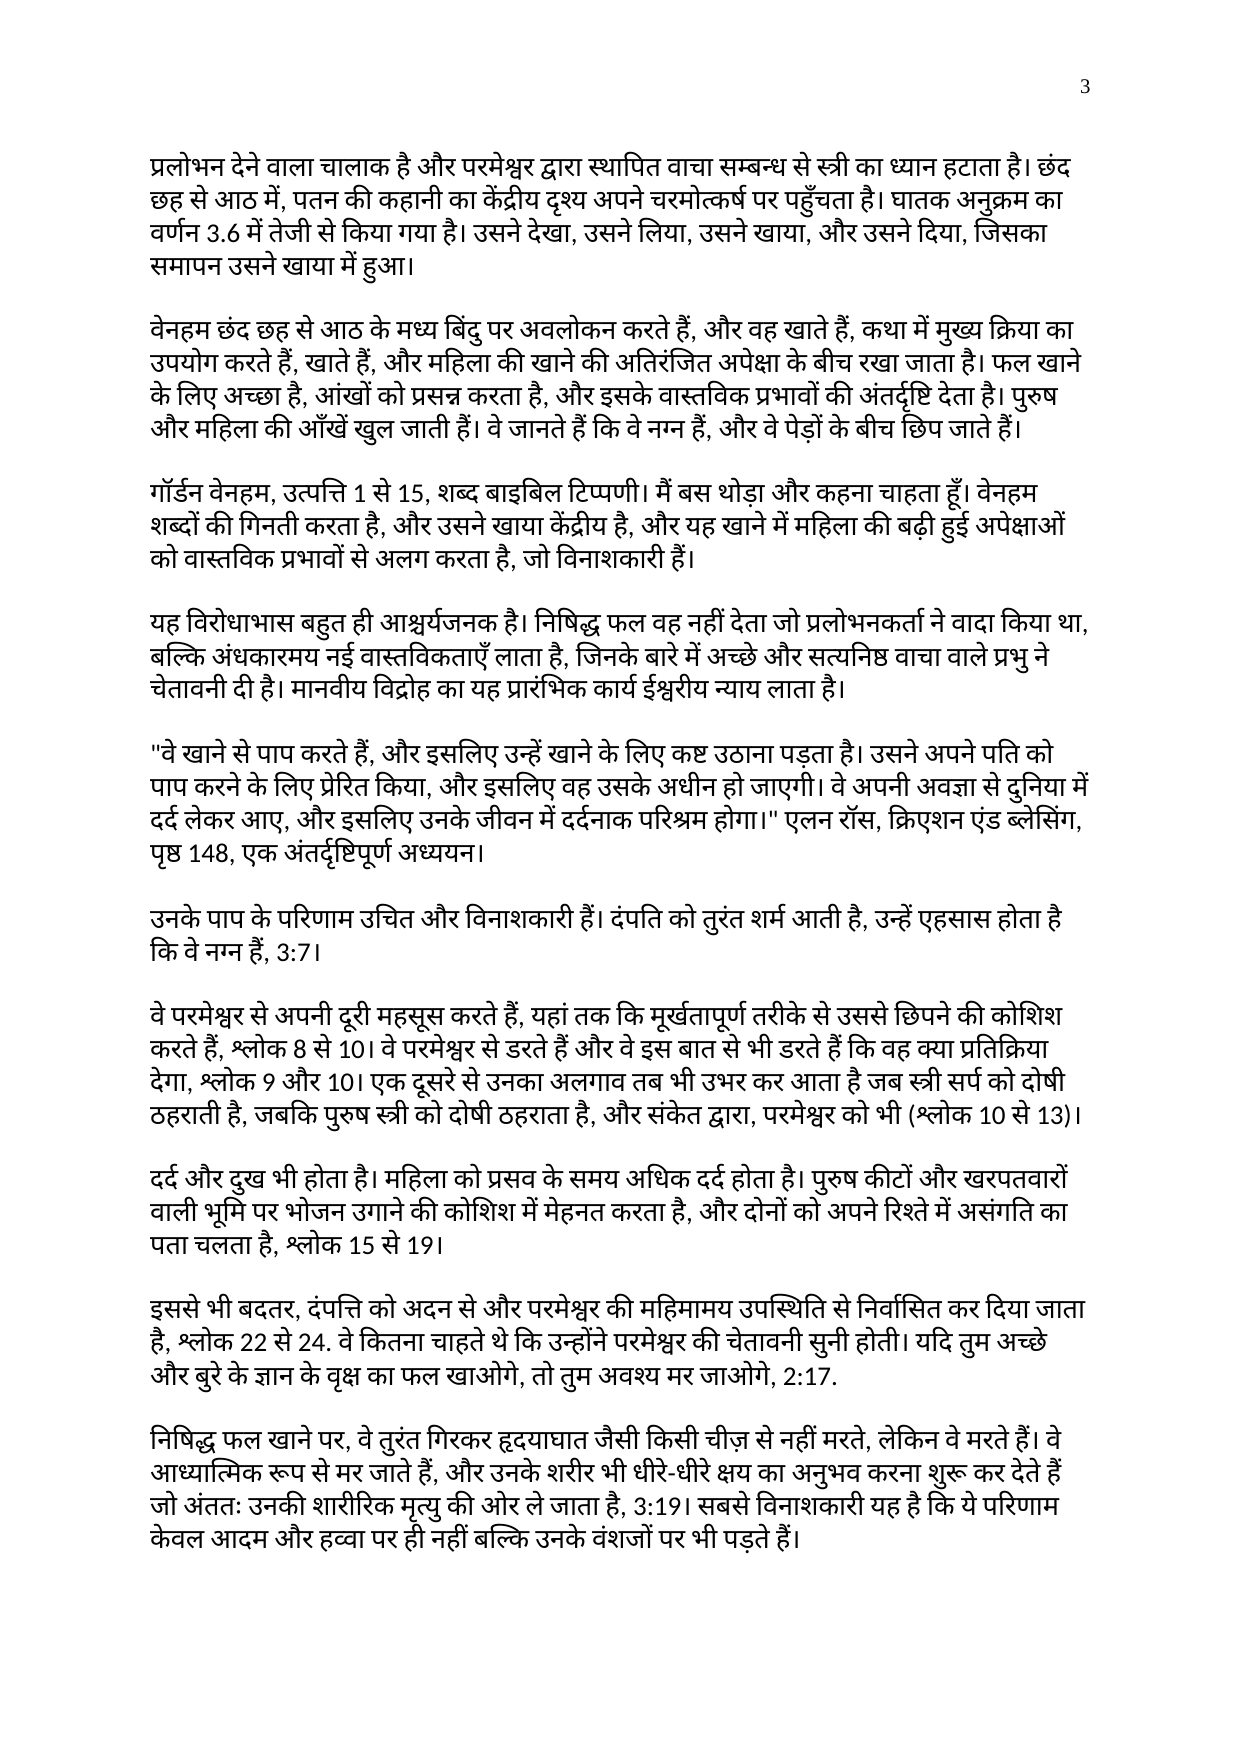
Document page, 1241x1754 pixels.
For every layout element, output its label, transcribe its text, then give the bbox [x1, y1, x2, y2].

text प्रलोभन देने वाला चालाक है और परमेश्वर द्वारा स्थापित वाचा सम्बन्ध से स्त्री का ध्यान हटाता है। छंद छह से आठ में, पतन की कहानी का केंद्रीय दृश्य अपने चरमोत्कर्ष पर पहुँचता है। घातक अनुक्रम का वर्णन 3.6 में तेजी से किया गया है। उसने देखा, उसने लिया, उसने खाया, और उसने दिया, जिसका समापन उसने खाया में हुआ। [150, 150, 1090, 282]
text गॉर्डन वेनहम, उत्पत्ति 1 से 15, शब्द बाइबिल टिप्पणी। मैं बस थोड़ा और कहना चाहता हूँ। वेनहम शब्दों की गिनती करता है, और उसने खाया केंद्रीय है, और यह खाने में महिला की बढ़ी हुई अपेक्षाओं को वास्तविक प्रभावों से अलग करता है, जो विनाशकारी हैं। [150, 476, 1090, 576]
text निषिद्ध फल खाने पर, वे तुरंत गिरकर हृदयाघात जैसी किसी चीज़ से नहीं मरते, लेकिन वे मरते हैं। वे आध्यात्मिक रूप से मर जाते हैं, और उनके शरीर भी धीरे-धीरे क्षय का अनुभव करना शुरू कर देते हैं जो अंततः उनकी शारीरिक मृत्यु की ओर ले जाता है, 3:19। सबसे विनाशकारी यह है कि ये परिणाम केवल आदम और हव्वा पर ही नहीं बल्कि उनके वंशजों पर भी पड़ते हैं। [150, 1423, 1090, 1555]
text वेनहम छंद छह से आठ के मध्य बिंदु पर अवलोकन करते हैं, और वह खाते हैं, कथा में मुख्य क्रिया का उपयोग करते हैं, खाते हैं, और महिला की खाने की अतिरंजित अपेक्षा के बीच रखा जाता है। फल खाने के लिए अच्छा है, आंखों को प्रसन्न करता है, और इसके वास्तविक प्रभावों की अंतर्दृष्टि देता है। पुरुष और महिला की आँखें खुल जाती हैं। वे जानते हैं कि वे नग्न हैं, और वे पेड़ों के बीच छिप जाते हैं। [150, 313, 1090, 445]
text दर्द और दुख भी होता है। महिला को प्रसव के समय अधिक दर्द होता है। पुरुष कीटों और खरपतवारों वाली भूमि पर भोजन उगाने की कोशिश में मेहनत करता है, और दोनों को अपने रिश्ते में असंगति का पता चलता है, श्लोक 15 से 19। [150, 1162, 1090, 1261]
text यह विरोधाभास बहुत ही आश्चर्यजनक है। निषिद्ध फल वह नहीं देता जो प्रलोभनकर्ता ने वादा किया था, बल्कि अंधकारमय नई वास्तविकताएँ लाता है, जिनके बारे में अच्छे और सत्यनिष्ठ वाचा वाले प्रभु ने चेतावनी दी है। मानवीय विद्रोह का यह प्रारंभिक कार्य ईश्वरीय न्याय लाता है। [150, 607, 1090, 706]
text इससे भी बदतर, दंपत्ति को अदन से और परमेश्वर की महिमामय उपस्थिति से निर्वासित कर दिया जाता है, श्लोक 22 से 24. वे कितना चाहते थे कि उन्होंने परमेश्वर की चेतावनी सुनी होती। यदि तुम अच्छे और बुरे के ज्ञान के वृक्ष का फल खाओगे, तो तुम अवश्य मर जाओगे, 2:17. [150, 1293, 1090, 1392]
text वे परमेश्वर से अपनी दूरी महसूस करते हैं, यहां तक कि मूर्खतापूर्ण तरीके से उससे छिपने की कोशिश करते हैं, श्लोक 8 से 10। वे परमेश्वर से डरते हैं और वे इस बात से भी डरते हैं कि वह क्या प्रतिक्रिया देगा, श्लोक 9 और 10। एक दूसरे से उनका अलगाव तब भी उभर कर आता है जब स्त्री सर्प को दोषी ठहराती है, जबकि पुरुष स्त्री को दोषी ठहराता है, और संकेत द्वारा, परमेश्वर को भी (श्लोक 10 से 13)। [150, 999, 1090, 1131]
text "वे खाने से पाप करते हैं, और इसलिए उन्हें खाने के लिए कष्ट उठाना पड़ता है। उसने अपने पति को पाप करने के लिए प्रेरित किया, और इसलिए वह उसके अधीन हो जाएगी। वे अपनी अवज्ञा से दुनिया में दर्द लेकर आए, और इसलिए उनके जीवन में दर्दनाक परिश्रम होगा।" एलन रॉस, क्रिएशन एंड ब्लेसिंग, पृष्ठ 148, एक अंतर्दृष्टिपूर्ण अध्ययन। उनके पाप के परिणाम उचित और विनाशकारी हैं। दंपति को तुरंत शर्म आती है, उन्हें एहसास होता है कि वे नग्न हैं, 3:7। [150, 737, 1090, 968]
